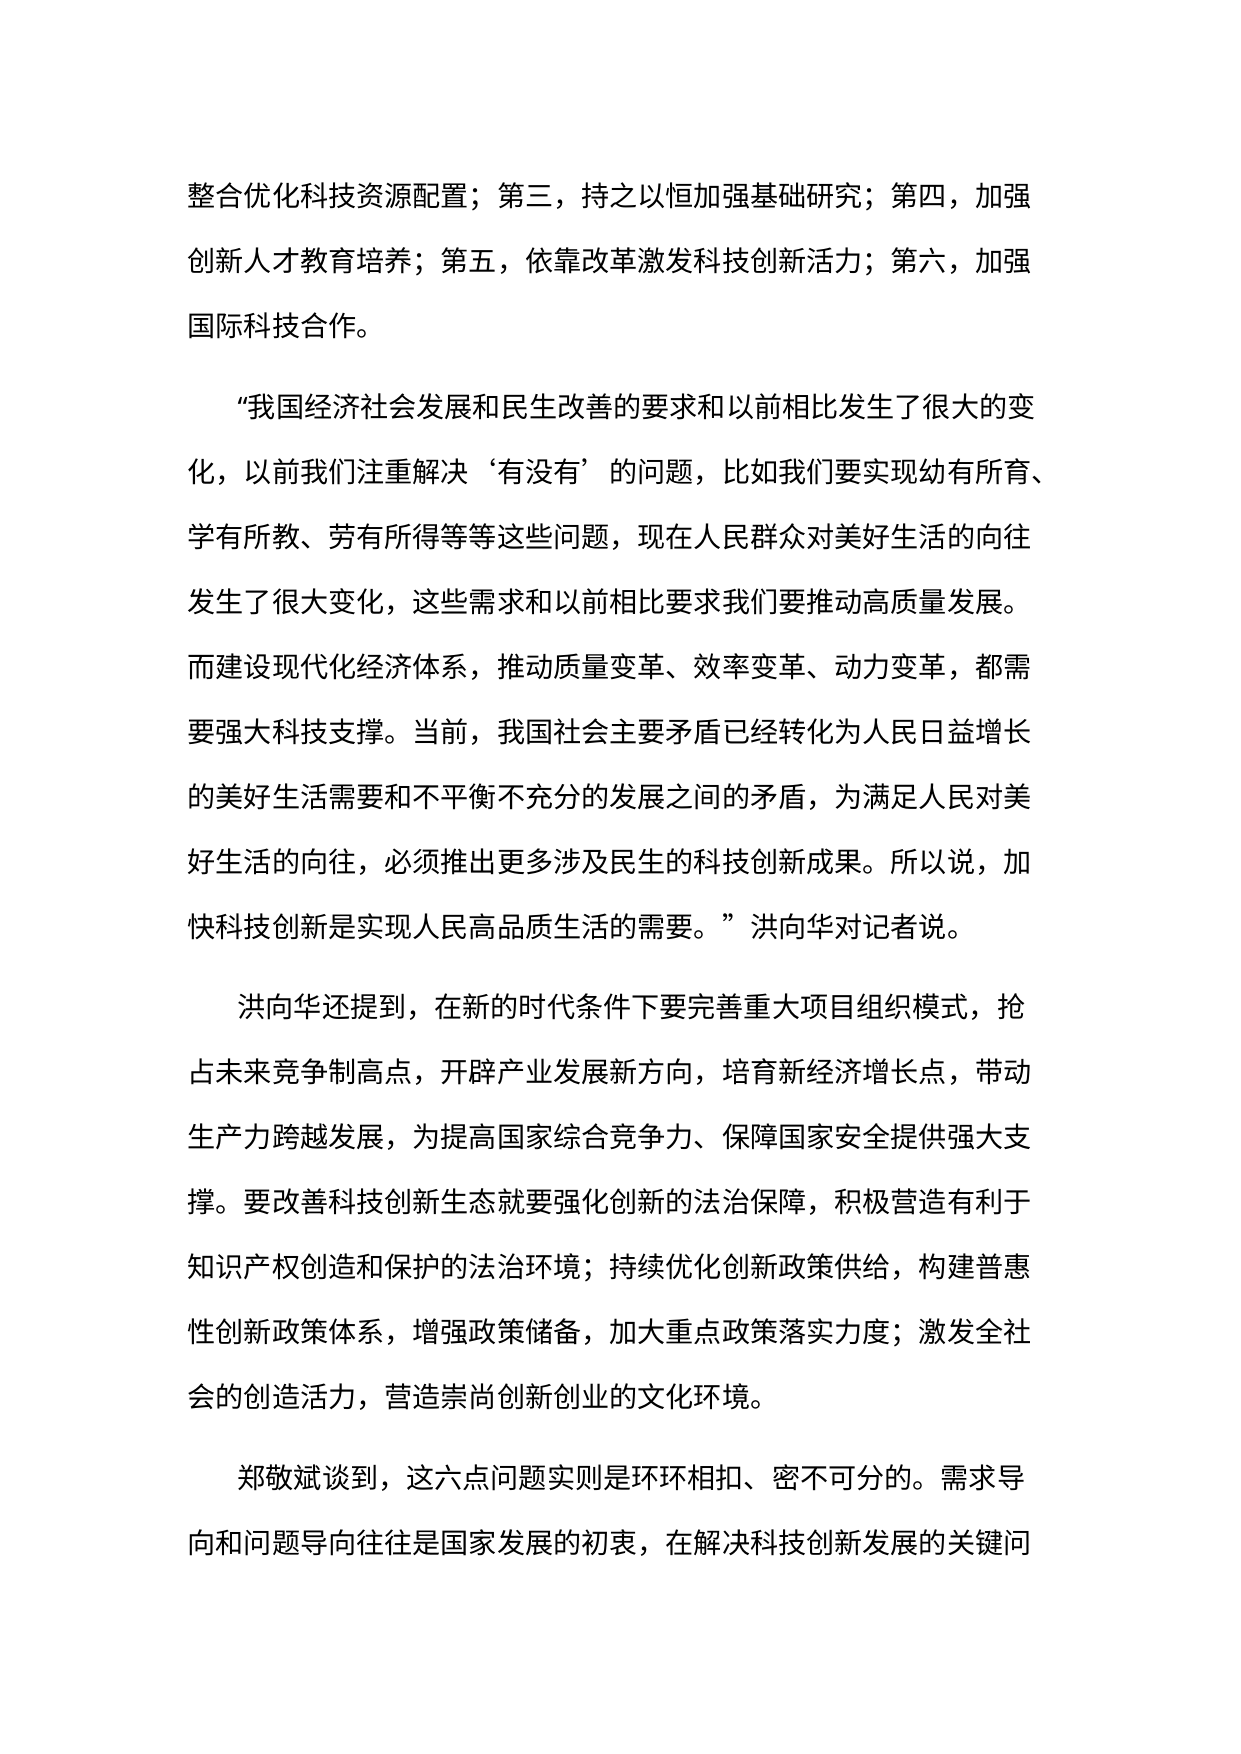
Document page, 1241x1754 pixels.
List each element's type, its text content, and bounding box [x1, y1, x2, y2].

text “我国经济社会发展和民生改善的要求和以前相比发生了很大的变化，以前我们注重解决‘有没有’的问题，比如我们要实现幼有所育、学有所教、劳有所得等等这些问题，现在人民群众对美好生活的向往发生了很大变化，这些需求和以前相比要求我们要推动高质量发展。而建设现代化经济体系，推动质量变革、效率变革、动力变革，都需要强大科技支撑。当前，我国社会主要矛盾已经转化为人民日益增长的美好生活需要和不平衡不充分的发展之间的矛盾，为满足人民对美好生活的向往，必须推出更多涉及民生的科技创新成果。所以说，加快科技创新是实现人民高品质生活的需要。”洪向华对记者说。 [187, 373, 1053, 958]
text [187, 1444, 1053, 1574]
text 洪向华还提到，在新的时代条件下要完善重大项目组织模式，抢占未来竞争制高点，开辟产业发展新方向，培育新经济增长点，带动生产力跨越发展，为提高国家综合竞争力、保障国家安全提供强大支撑。要改善科技创新生态就要强化创新的法治保障，积极营造有利于知识产权创造和保护的法治环境；持续优化创新政策供给，构建普惠性创新政策体系，增强政策储备，加大重点政策落实力度；激发全社会的创造活力，营造崇尚创新创业的文化环境。 [187, 973, 1053, 1428]
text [187, 162, 1053, 357]
